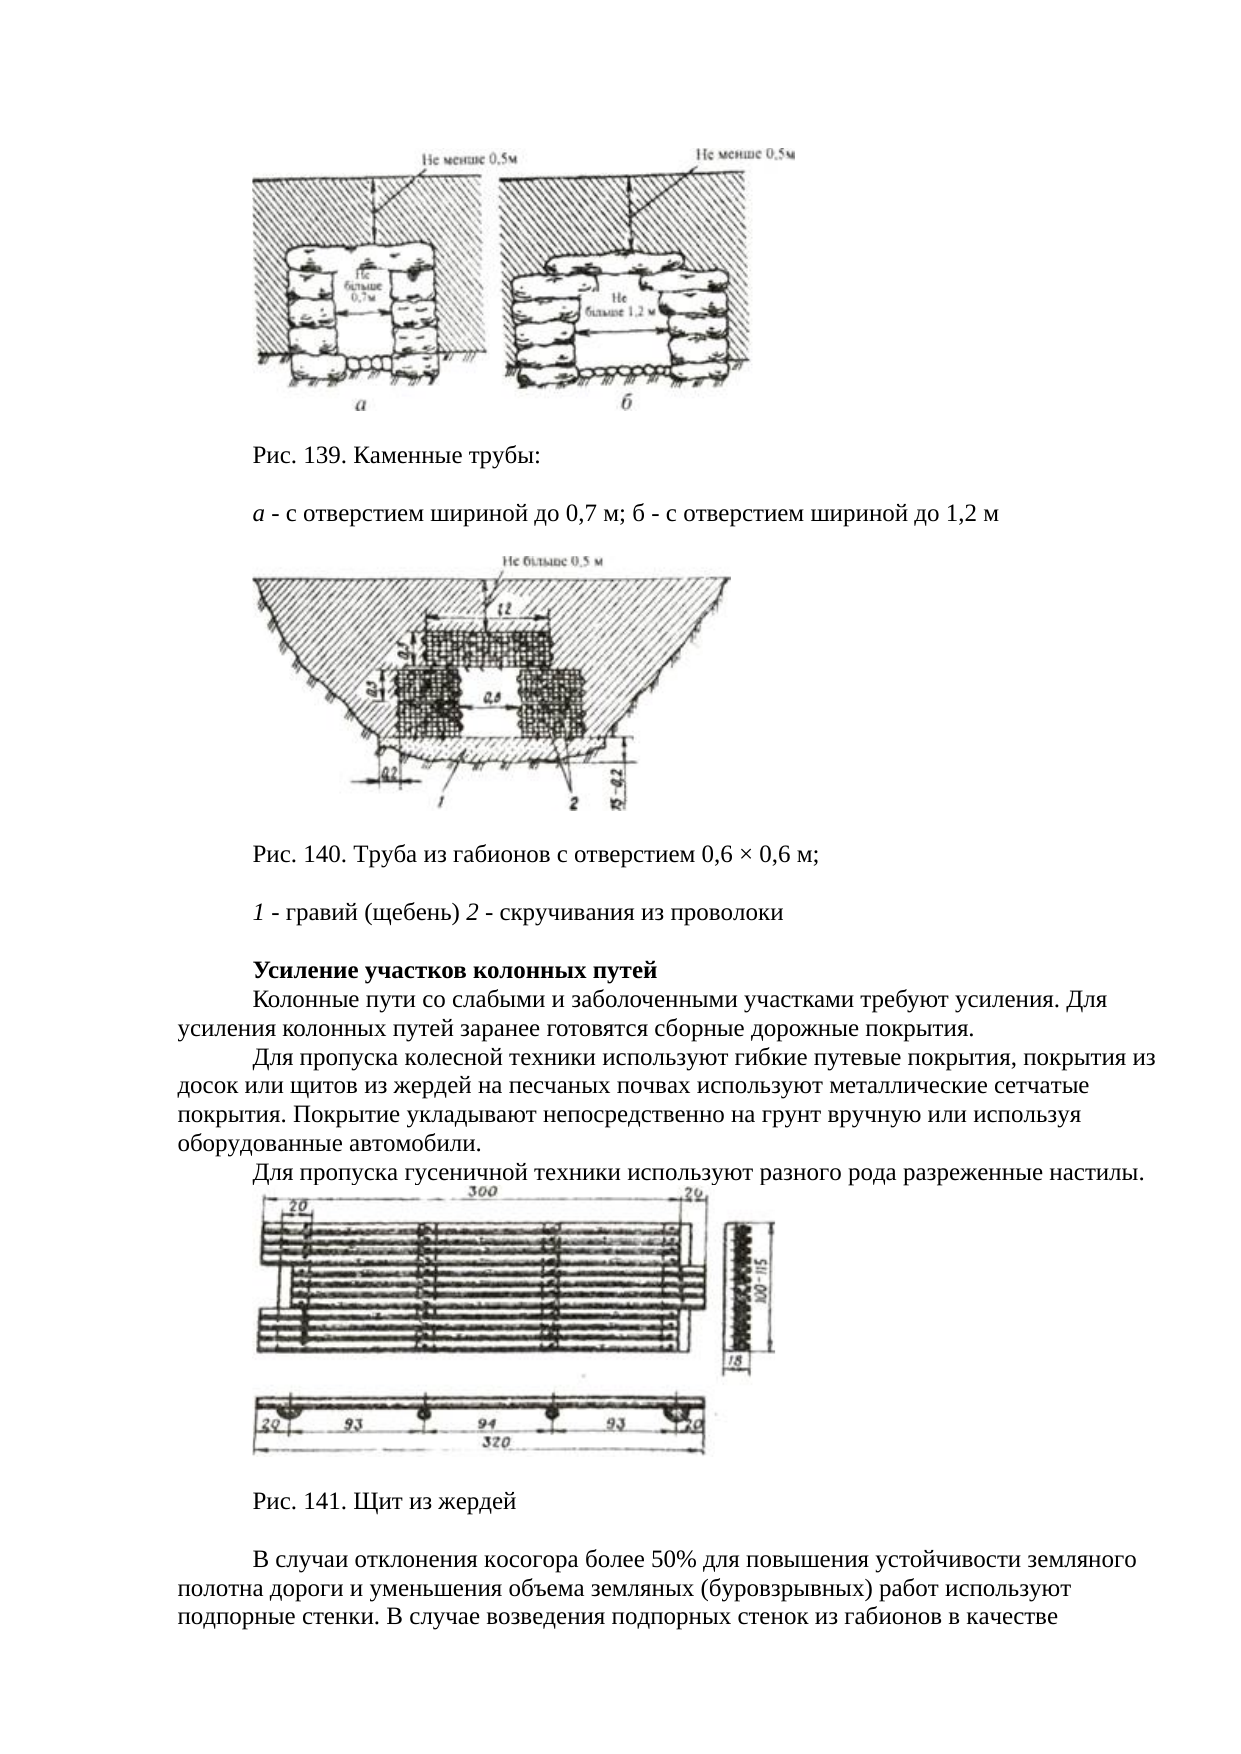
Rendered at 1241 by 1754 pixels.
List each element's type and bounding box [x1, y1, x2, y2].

table_header [176, 118, 1159, 1632]
picture [252, 1185, 776, 1457]
picture [252, 556, 731, 811]
picture [252, 148, 795, 411]
